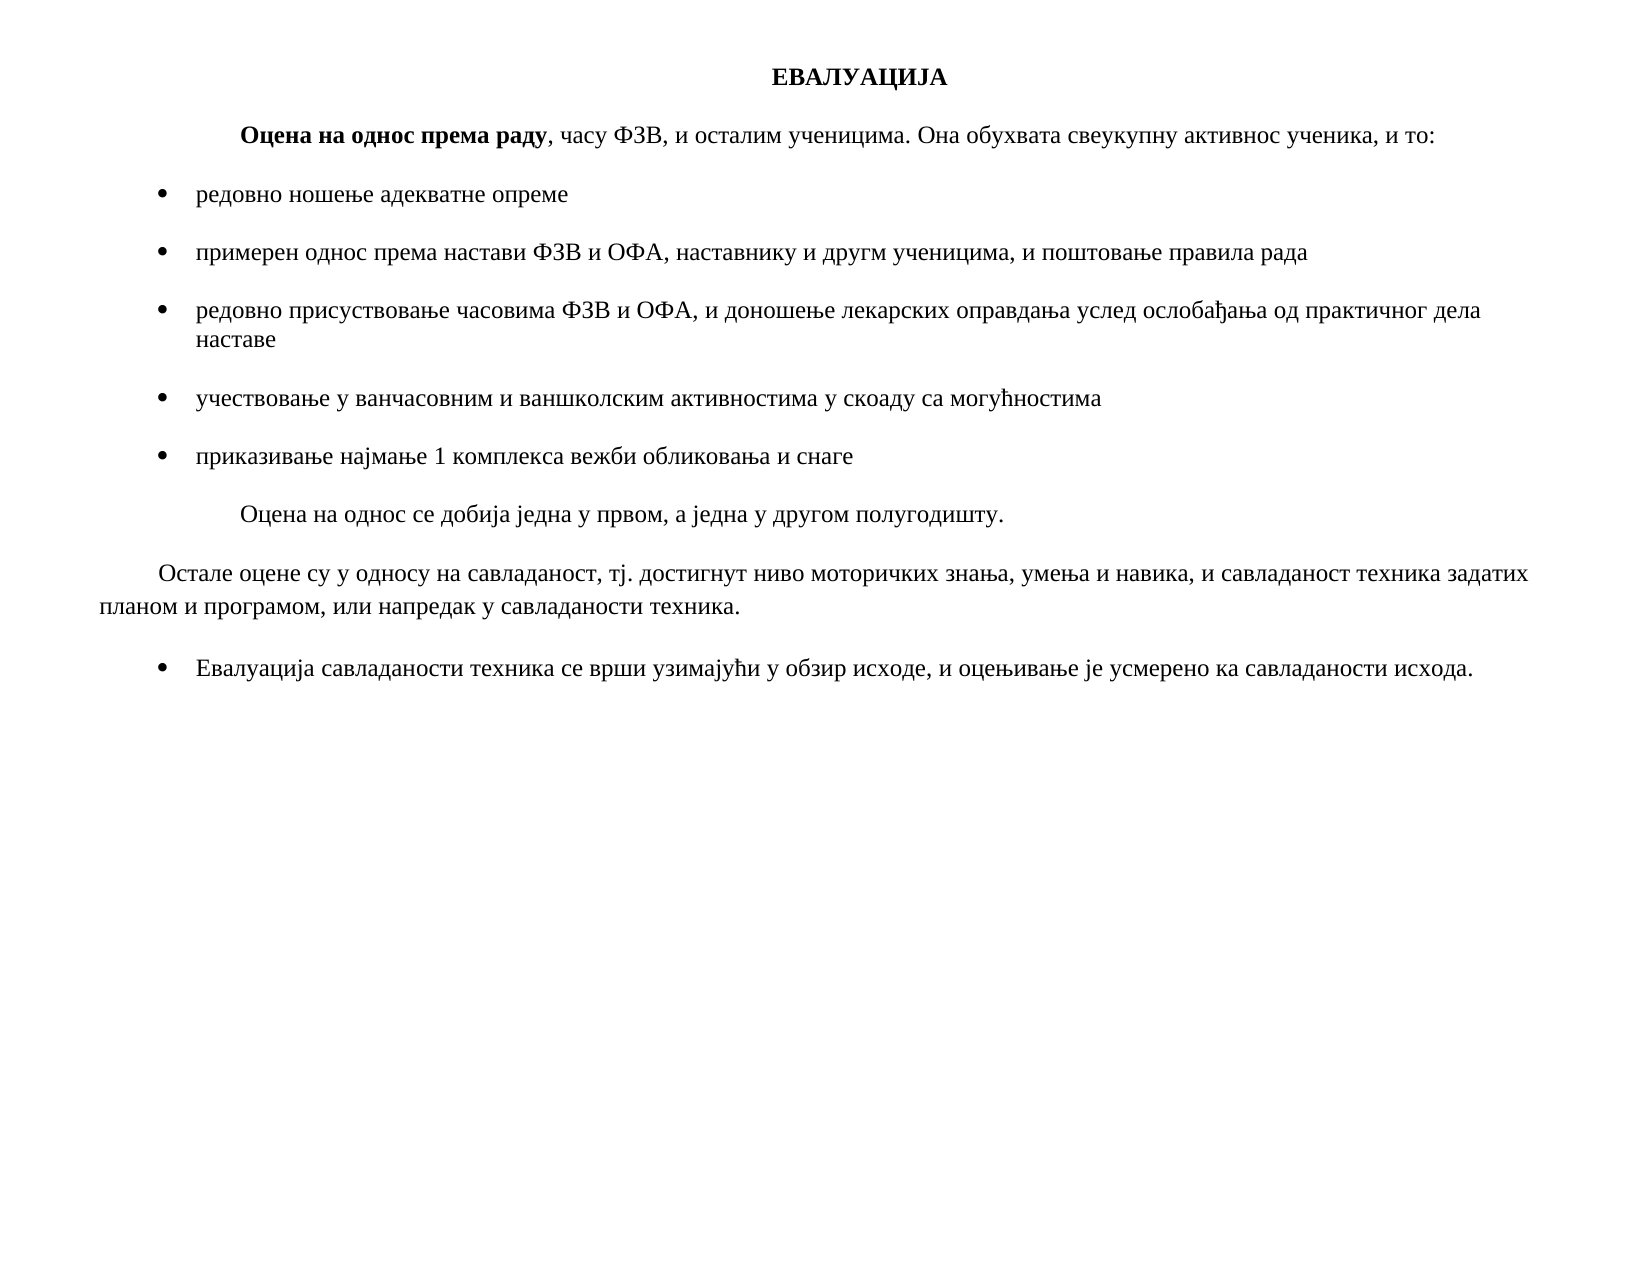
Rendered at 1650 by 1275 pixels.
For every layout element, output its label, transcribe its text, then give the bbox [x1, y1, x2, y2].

list Евалуација савладаности техника се врши узимајући у обзир исходе, и оцењивање је усмерено ка савладаности исхода. [158, 653, 1561, 682]
list приказивање најмање 1 комплекса вежби обликовања и снаге [158, 441, 1561, 470]
list примерен однос према настави ФЗВ и ОФА, наставнику и другм ученицима, и поштовање правила рада [158, 237, 1561, 266]
text Остале оцене су у односу на савладаност, тј. достигнут ниво моторичких знања, умења и навика, и савладаност техника задатих планом и програмом, или напредак у савладаности техника. [99, 558, 1561, 620]
subtitle ЕВАЛУАЦИЈА [99, 62, 1561, 91]
list учествовање у ванчасовним и ваншколским активностима у скоаду са могућностима [158, 383, 1561, 411]
list Оцена на однос према раду, часу ФЗВ, и осталим ученицима. Она обухвата свеукупну активнос ученика, и то: [240, 121, 1561, 149]
list редовно ношење адекватне опреме [158, 179, 1561, 208]
list редовно присуствовање часовима ФЗВ и ОФА, и доношење лекарских оправдања услед ослобађања од практичног дела наставе [158, 296, 1561, 353]
text Оцена на однос се добија једна у првом, а једна у другом полугодишту. [240, 499, 1561, 528]
